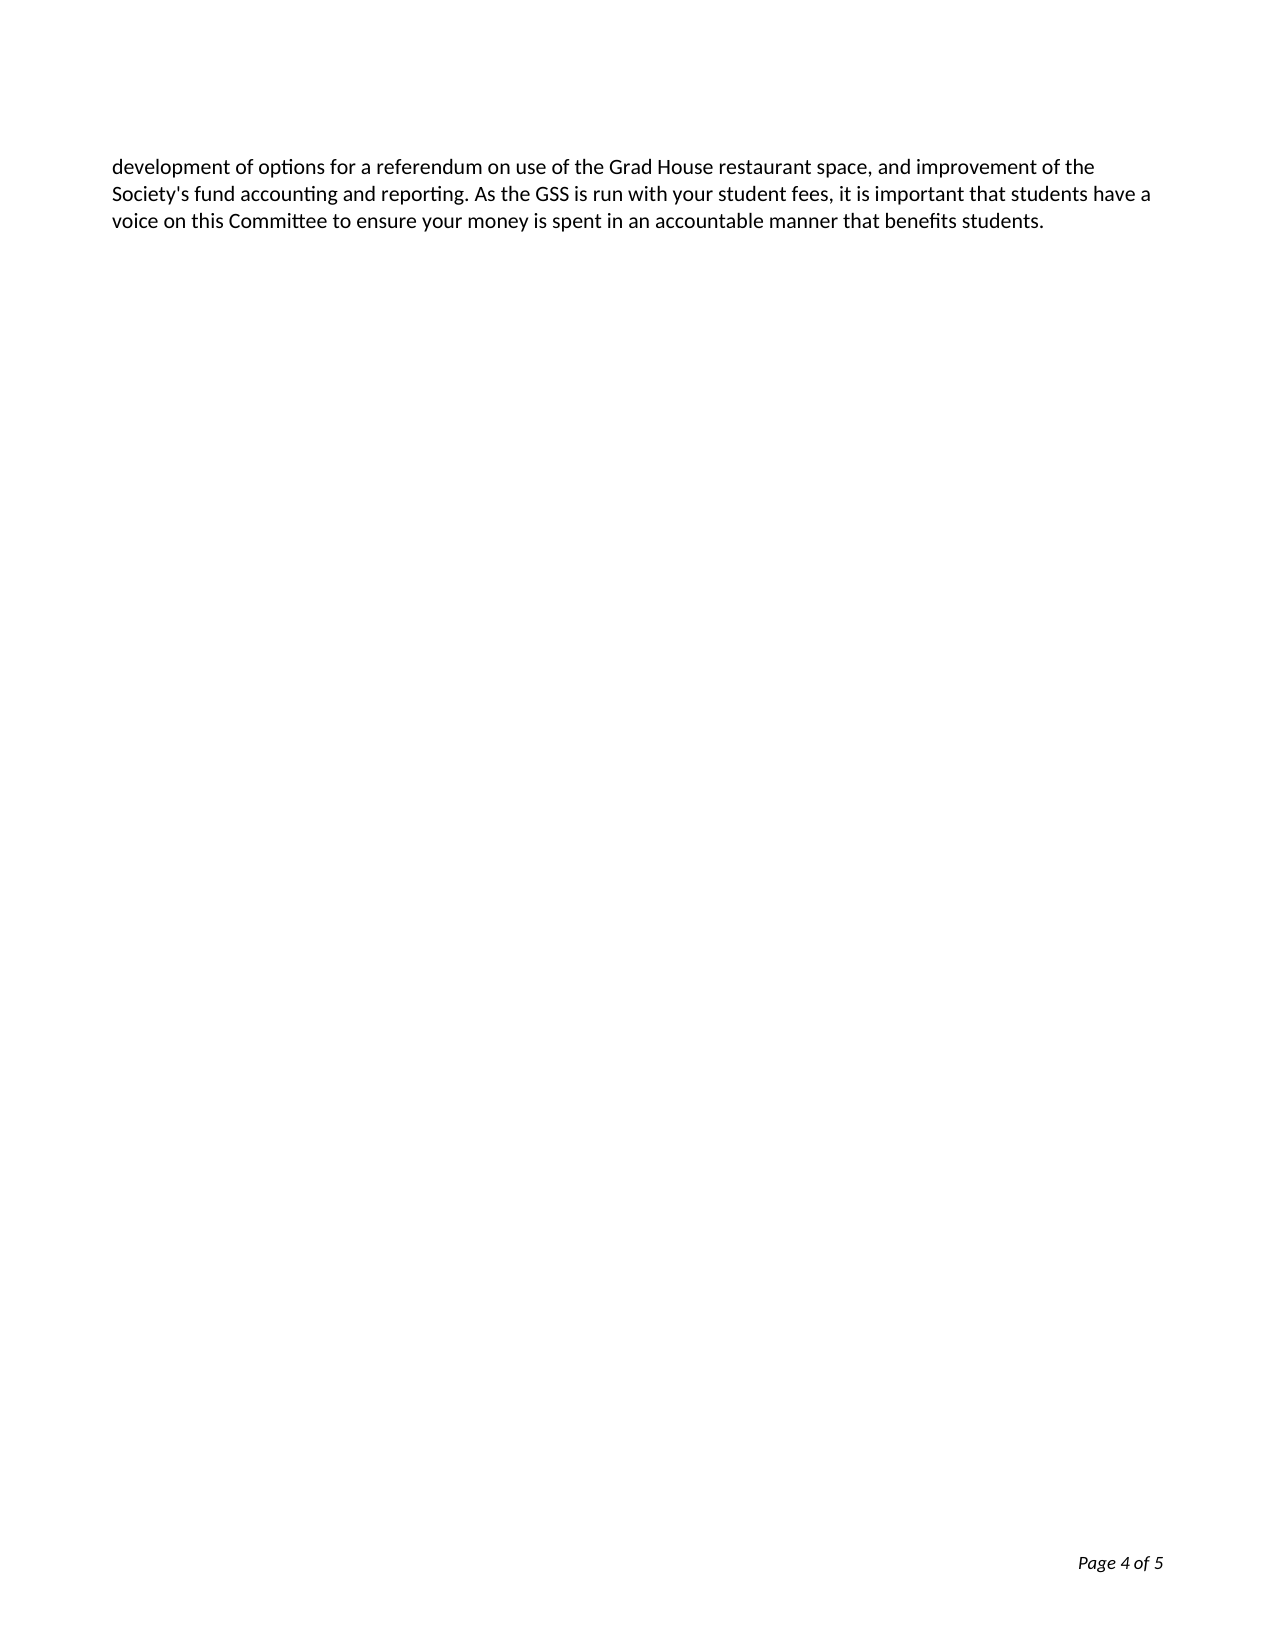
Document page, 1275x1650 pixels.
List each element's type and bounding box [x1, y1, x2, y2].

text [111, 153, 1162, 234]
